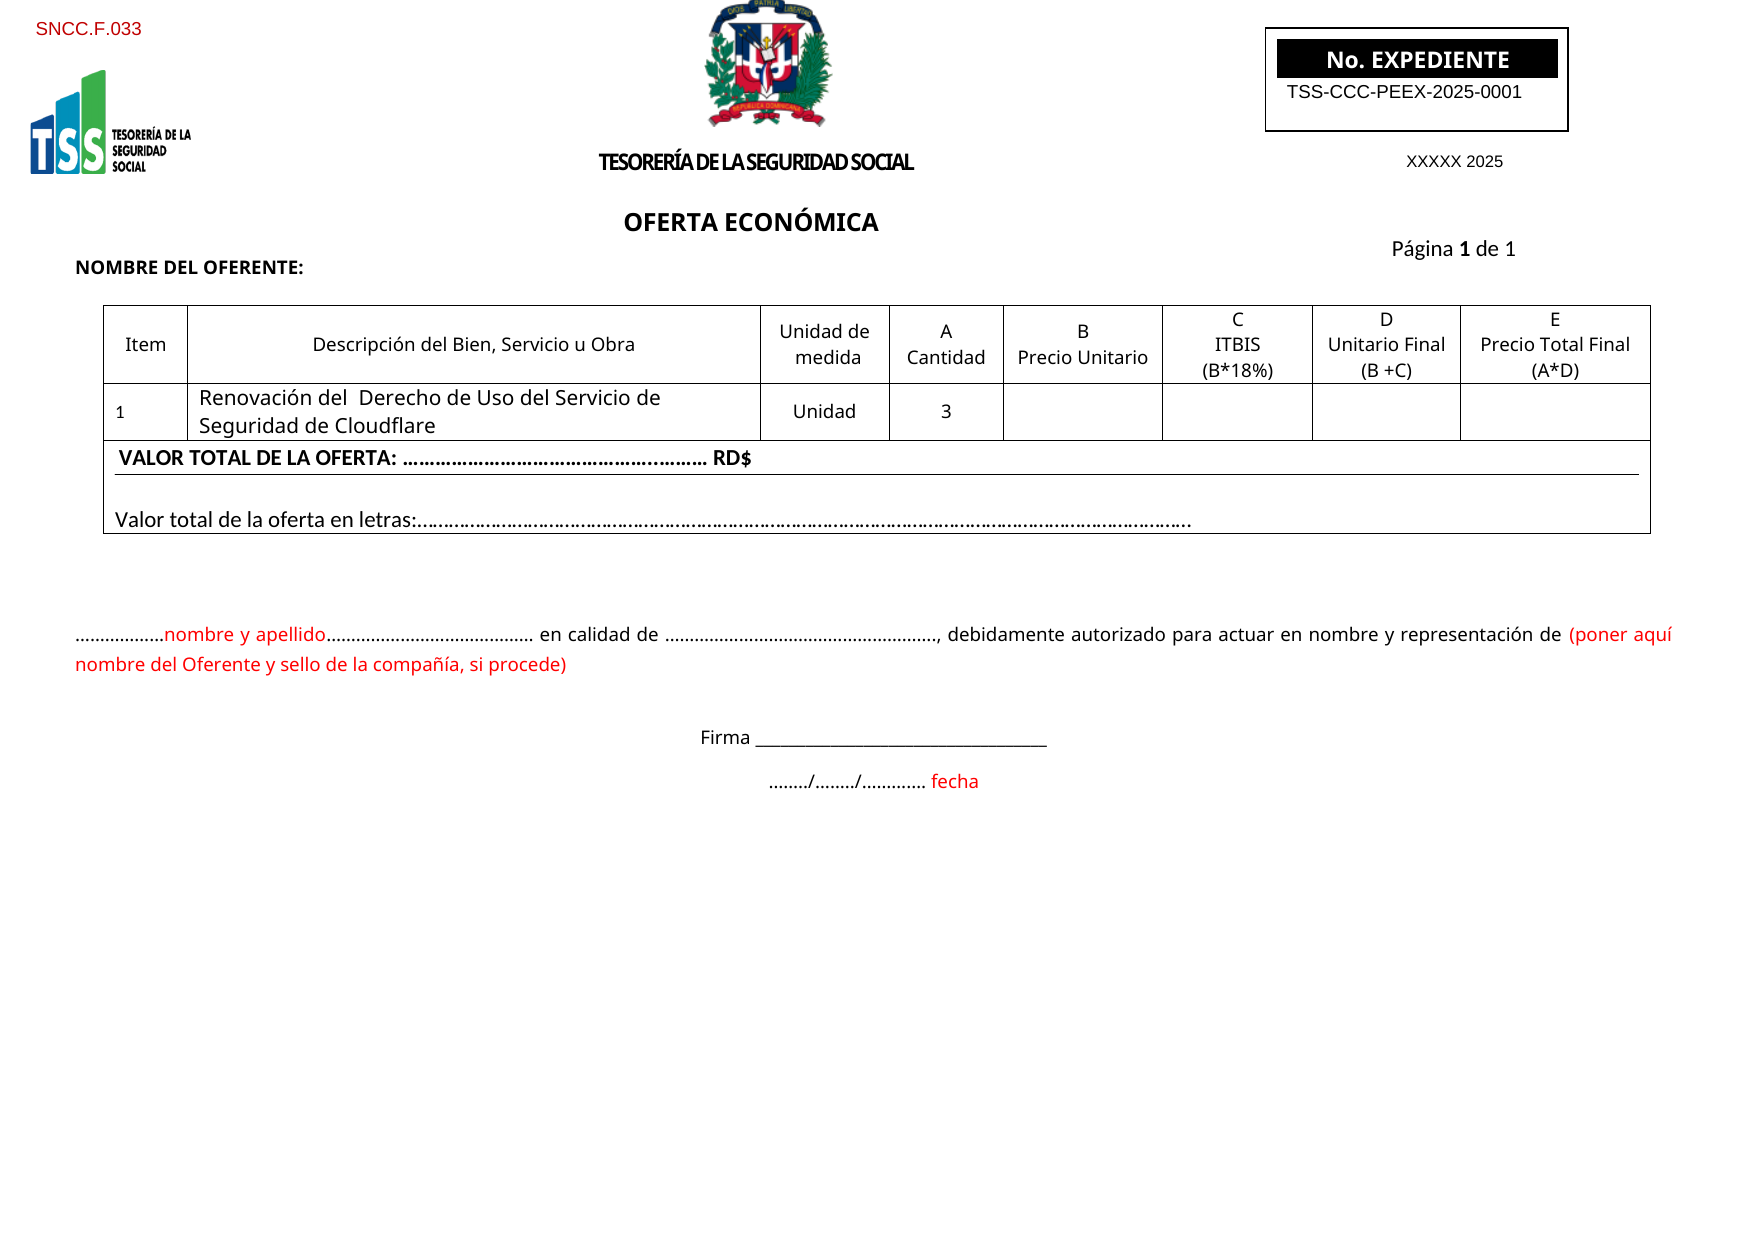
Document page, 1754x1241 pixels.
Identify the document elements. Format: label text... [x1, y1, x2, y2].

table_header Item [104, 306, 187, 382]
table_cell Unidad [761, 384, 889, 440]
picture [704, 0, 833, 127]
table_cell [1313, 384, 1460, 440]
table_cell Renovación del Derecho de Uso del Servicio de Seguridad de Cloudflare [188, 384, 760, 440]
table_header C ITBIS (B*18%) [1163, 306, 1312, 382]
text Firma ___________________________________ [75, 724, 1672, 750]
table_header A Cantidad [890, 306, 1003, 382]
table_header D Unitario Final (B +C) [1313, 306, 1460, 382]
table_header B Precio Unitario [1004, 306, 1162, 382]
text ………………nombre y apellido…………………………………… en calidad de ………………………………………………., debidamente autorizado para actuar en nombre y representación de (poner aquí nombre del Oferente y sello de la compañía, si procede) [75, 622, 1672, 676]
text ……../……../……….… fecha [75, 768, 1672, 794]
table_cell VALOR TOTAL DE LA OFERTA: ………………………………………..……… RD$ Valor total de la oferta en letras:………………………………………………………………………………………………………………………………… [104, 441, 1650, 533]
table_cell 3 [890, 384, 1003, 440]
table_cell 1 [104, 384, 187, 440]
table_header E Precio Total Final (A*D) [1461, 306, 1650, 382]
table_cell [1461, 384, 1650, 440]
picture [30, 70, 191, 174]
text nombre del oferente: [75, 254, 1679, 280]
table_header Descripción del Bien, Servicio u Obra [188, 306, 760, 382]
picture [59, 129, 77, 170]
table_cell [1004, 384, 1162, 440]
table_cell [1163, 384, 1312, 440]
table_header Unidad de medida [761, 306, 889, 382]
